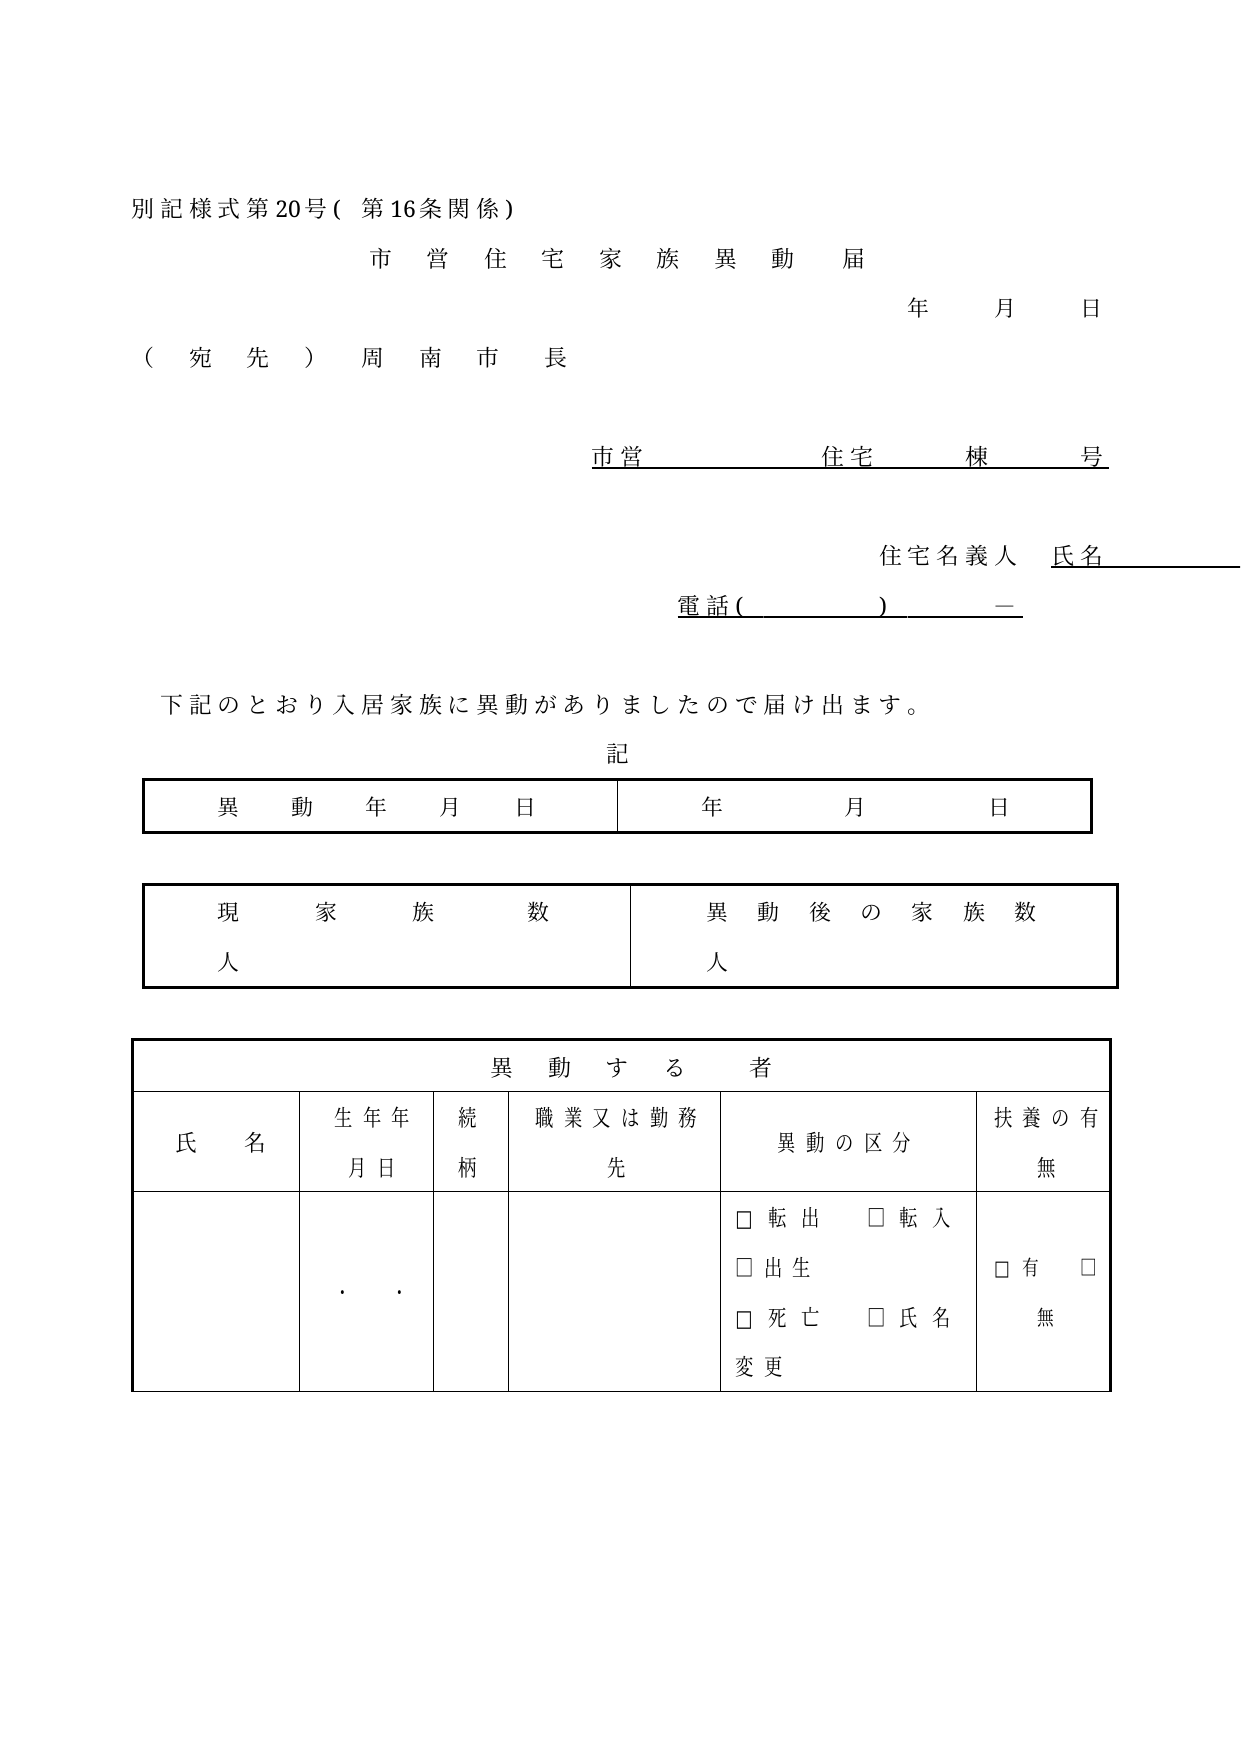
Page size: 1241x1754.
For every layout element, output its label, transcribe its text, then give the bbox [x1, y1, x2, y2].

table_cell 氏名 [134, 1092, 299, 1191]
table_header 異動後の家族数 人 [631, 886, 1116, 986]
table_header 年 月 日 [618, 781, 1090, 831]
table_cell [509, 1192, 720, 1391]
table_header 異動年月日 [145, 781, 617, 831]
table_cell [434, 1192, 508, 1391]
table_cell 扶養の有無 [977, 1092, 1109, 1191]
table_cell 職業又は勤務先 [509, 1092, 720, 1191]
text 市営住宅家族異動届 [131, 232, 1109, 282]
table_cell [721, 1192, 976, 1391]
table_cell [134, 1192, 299, 1391]
text 下記のとおり入居家族に異動がありましたので届け出ます。 [131, 679, 1109, 728]
table_cell ・ ・ [300, 1192, 433, 1391]
table_cell 異動の区分 [721, 1092, 976, 1191]
table_cell 生年年月日 [300, 1092, 433, 1191]
text 電話( ) ― [131, 579, 1109, 629]
text 別記様式第20号(第16条関係) [131, 183, 1109, 232]
text 市営 住宅 棟 号 [131, 431, 1109, 480]
table_header 現家族数 人 [145, 886, 630, 986]
text 年 月 日 [131, 282, 1109, 332]
text （宛先）周南市長 [131, 332, 1109, 381]
table_cell 続柄 [434, 1092, 508, 1191]
table_cell □有 □無 [977, 1192, 1109, 1391]
text 記 [131, 728, 1109, 778]
table_header 異動する者 [134, 1041, 1109, 1091]
text 住宅名義人 氏名 [131, 530, 1109, 579]
